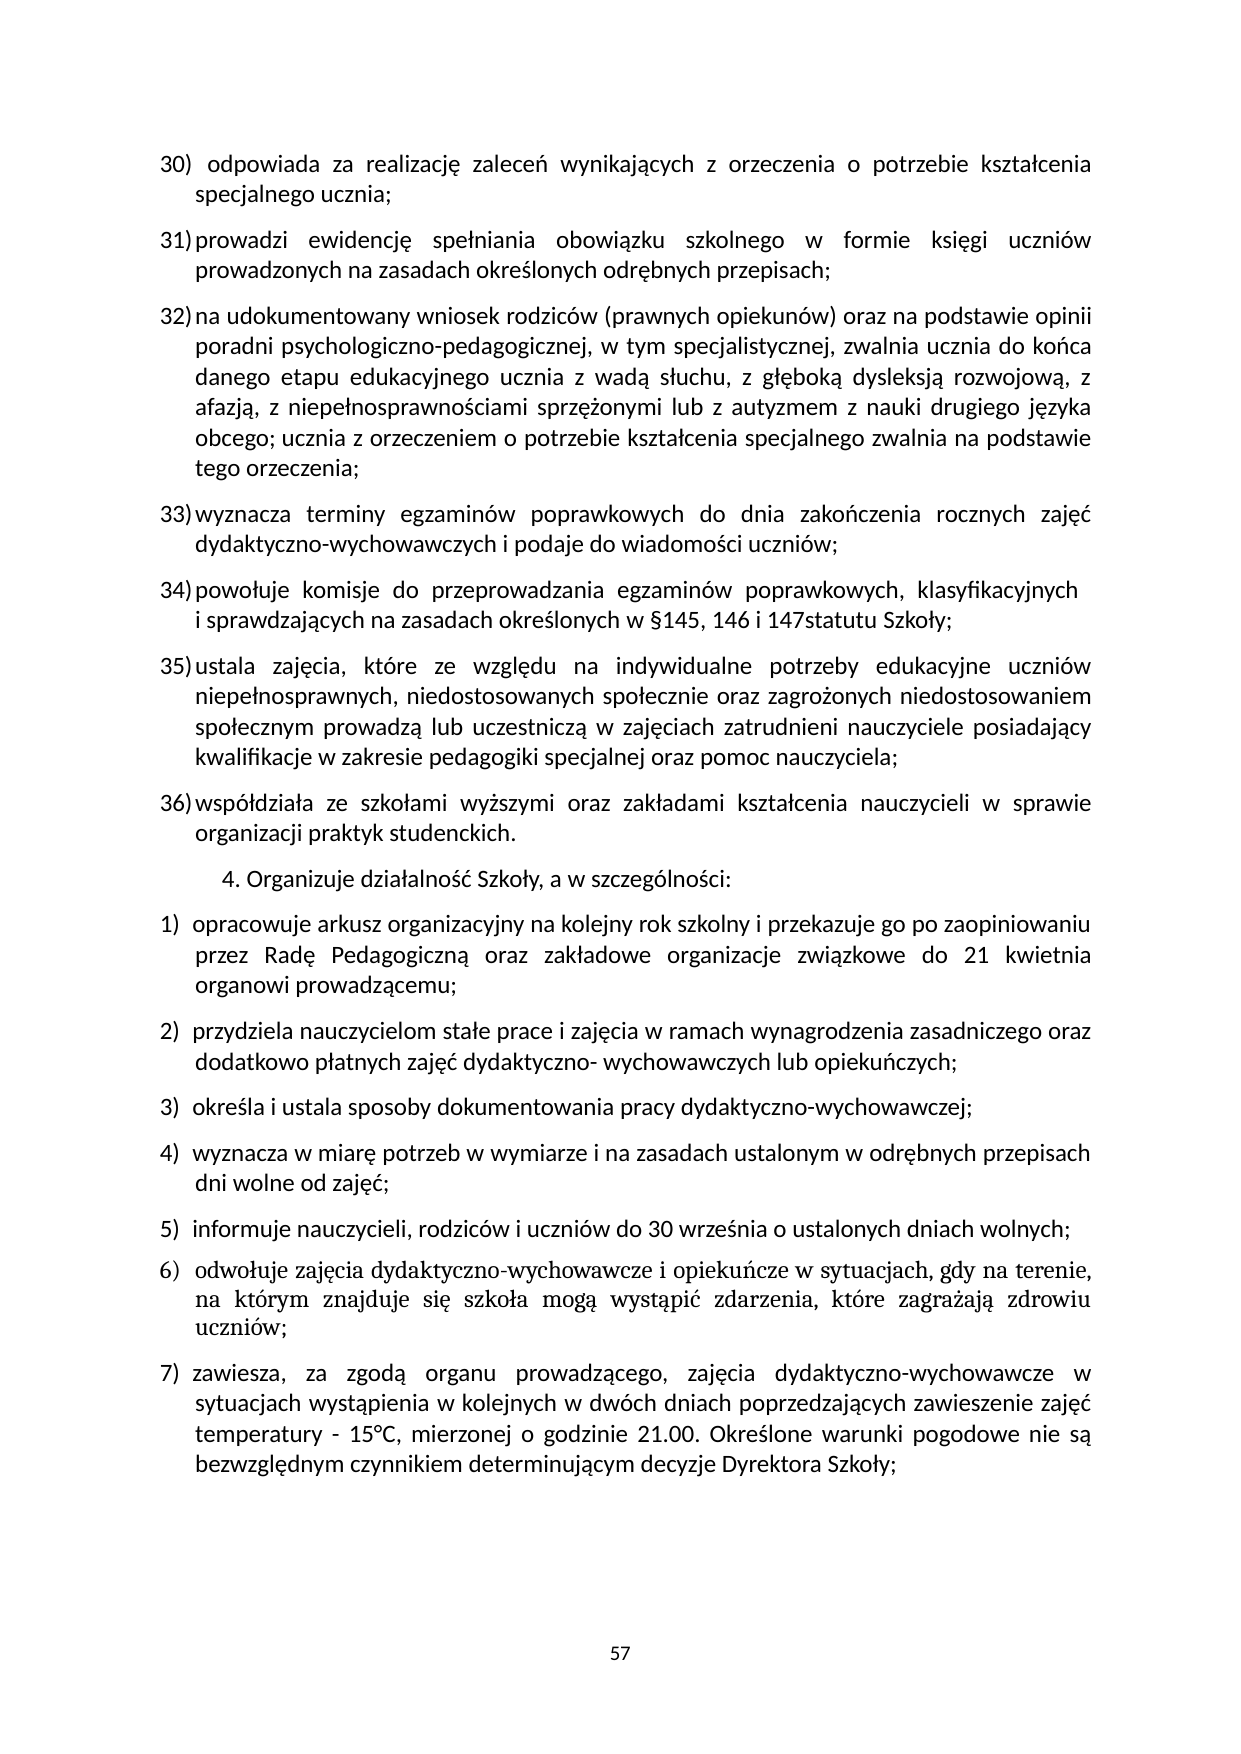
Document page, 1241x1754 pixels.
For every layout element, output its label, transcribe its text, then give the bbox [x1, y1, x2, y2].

list wyznacza w miarę potrzeb w wymiarze i na zasadach ustalonym w odrębnych przepisach dni wolne od zajęć; [159, 1137, 1092, 1198]
list powołuje komisje do przeprowadzania egzaminów poprawkowych, klasyfikacyjnych i sprawdzających na zasadach określonych w §145, 146 i 147statutu Szkoły; [159, 574, 1092, 635]
list informuje nauczycieli, rodziców i uczniów do 30 września o ustalonych dniach wolnych; [159, 1213, 1092, 1243]
list prowadzi ewidencję spełniania obowiązku szkolnego w formie księgi uczniów prowadzonych na zasadach określonych odrębnych przepisach; [159, 224, 1092, 285]
list odpowiada za realizację zaleceń wynikających z orzeczenia o potrzebie kształcenia specjalnego ucznia; [159, 148, 1092, 209]
list na udokumentowany wniosek rodziców (prawnych opiekunów) oraz na podstawie opinii poradni psychologiczno-pedagogicznej, w tym specjalistycznej, zwalnia ucznia do końca danego etapu edukacyjnego ucznia z wadą słuchu, z głęboką dysleksją rozwojową, z afazją, z niepełnosprawnościami sprzężonymi lub z autyzmem z nauki drugiego języka obcego; ucznia z orzeczeniem o potrzebie kształcenia specjalnego zwalnia na podstawie tego orzeczenia; [159, 300, 1092, 483]
list Organizuje działalność Szkoły, a w szczególności: [151, 863, 1092, 894]
list wyznacza terminy egzaminów poprawkowych do dnia zakończenia rocznych zajęć dydaktyczno-wychowawczych i podaje do wiadomości uczniów; [159, 498, 1092, 559]
list współdziała ze szkołami wyższymi oraz zakładami kształcenia nauczycieli w sprawie organizacji praktyk studenckich. [159, 787, 1092, 848]
list przydziela nauczycielom stałe prace i zajęcia w ramach wynagrodzenia zasadniczego oraz dodatkowo płatnych zajęć dydaktyczno- wychowawczych lub opiekuńczych; [159, 1015, 1092, 1076]
list ustala zajęcia, które ze względu na indywidualne potrzeby edukacyjne uczniów niepełnosprawnych, niedostosowanych społecznie oraz zagrożonych niedostosowaniem społecznym prowadzą lub uczestniczą w zajęciach zatrudnieni nauczyciele posiadający kwalifikacje w zakresie pedagogiki specjalnej oraz pomoc nauczyciela; [159, 650, 1092, 772]
list opracowuje arkusz organizacyjny na kolejny rok szkolny i przekazuje go po zaopiniowaniu przez Radę Pedagogiczną oraz zakładowe organizacje związkowe do 21 kwietnia organowi prowadzącemu; [159, 909, 1092, 1000]
list zawiesza, za zgodą organu prowadzącego, zajęcia dydaktyczno-wychowawcze w sytuacjach wystąpienia w kolejnych w dwóch dniach poprzedzających zawieszenie zajęć temperatury - 15°C, mierzonej o godzinie 21.00. Określone warunki pogodowe nie są bezwzględnym czynnikiem determinującym decyzje Dyrektora Szkoły; [159, 1357, 1092, 1479]
list odwołuje zajęcia dydaktyczno-wychowawcze i opiekuńcze w sytuacjach, gdy na terenie, na którym znajduje się szkoła mogą wystąpić zdarzenia, które zagrażają zdrowiu uczniów; [159, 1256, 1092, 1342]
list określa i ustala sposoby dokumentowania pracy dydaktyczno-wychowawczej; [159, 1091, 1092, 1122]
